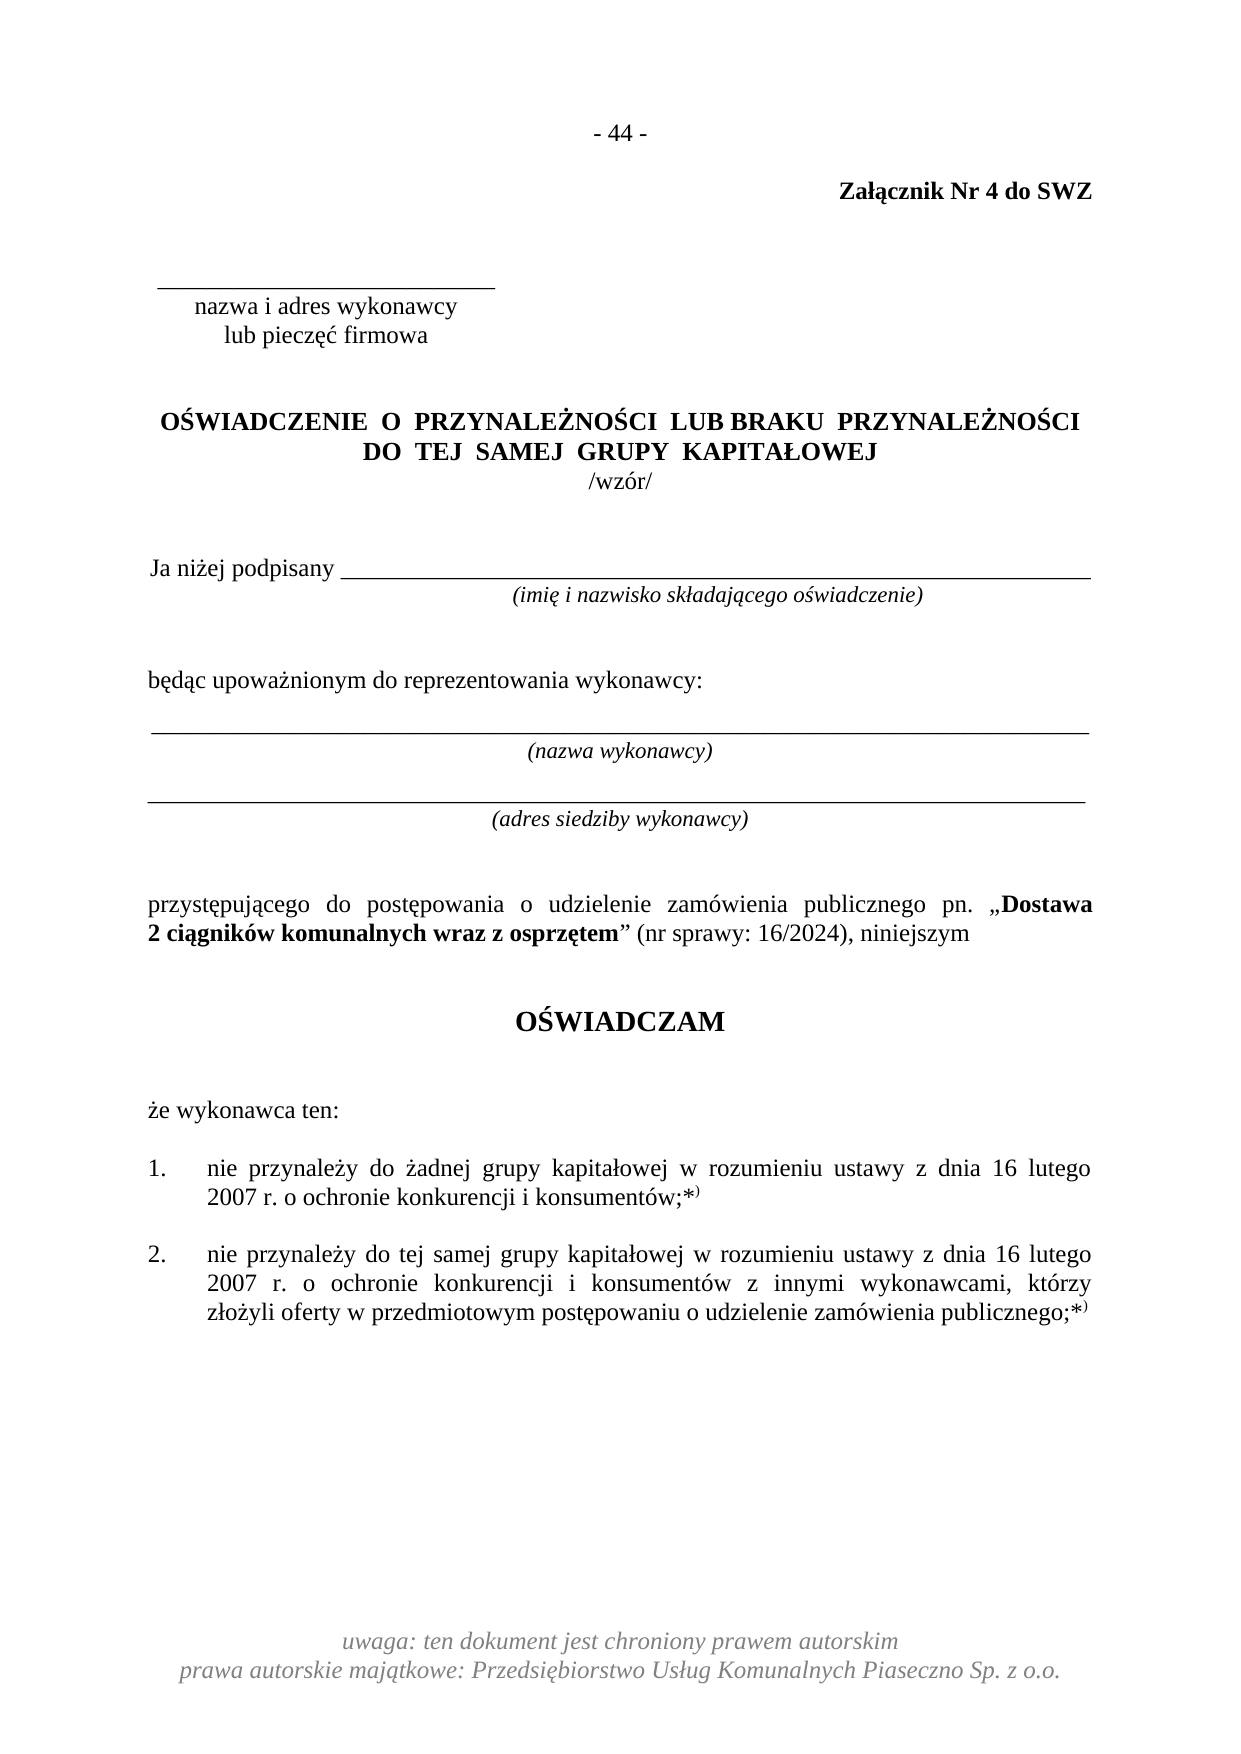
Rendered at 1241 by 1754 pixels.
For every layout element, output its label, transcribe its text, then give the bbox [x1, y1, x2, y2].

text (nazwa wykonawcy) [148, 737, 1092, 763]
text (imię i nazwisko składającego oświadczenie) [148, 581, 1092, 608]
text przystępującego do postępowania o udzielenie zamówienia publicznego pn. „Dostawa 2 ciągników komunalnych wraz z osprzętem” (nr sprawy: 16/2024), niniejszym [148, 889, 1092, 947]
text OŚWIADCZENIE O PRZYNALEŻNOŚCI LUB BRAKU PRZYNALEŻNOŚCI [148, 406, 1092, 436]
text ___________________________________________________________________________ [148, 708, 1092, 737]
text nazwa i adres wykonawcy [148, 291, 504, 320]
text (adres siedziby wykonawcy) [148, 805, 1092, 832]
text ___________________________ [148, 263, 504, 291]
text że wykonawca ten: [148, 1095, 1092, 1124]
list nie przynależy do żadnej grupy kapitałowej w rozumieniu ustawy z dnia 16 lutego 2007 r. o ochronie konkurencji i konsumentów;*) [148, 1153, 1092, 1210]
text lub pieczęć firmowa [148, 320, 504, 349]
text Ja niżej podpisany ____________________________________________________________ [148, 553, 1092, 581]
text /wzór/ [148, 466, 1092, 495]
text ___________________________________________________________________________ [148, 777, 1092, 805]
text DO TEJ SAMEJ GRUPY KAPITAŁOWEJ [148, 436, 1092, 466]
text będąc upoważnionym do reprezentowania wykonawcy: [148, 665, 1092, 694]
text OŚWIADCZAM [148, 1004, 1092, 1038]
text Załącznik Nr 4 do SWZ [148, 176, 1092, 205]
list nie przynależy do tej samej grupy kapitałowej w rozumieniu ustawy z dnia 16 lutego 2007 r. o ochronie konkurencji i konsumentów z innymi wykonawcami, którzy złożyli oferty w przedmiotowym postępowaniu o udzielenie zamówienia publicznego;*) [148, 1239, 1092, 1325]
